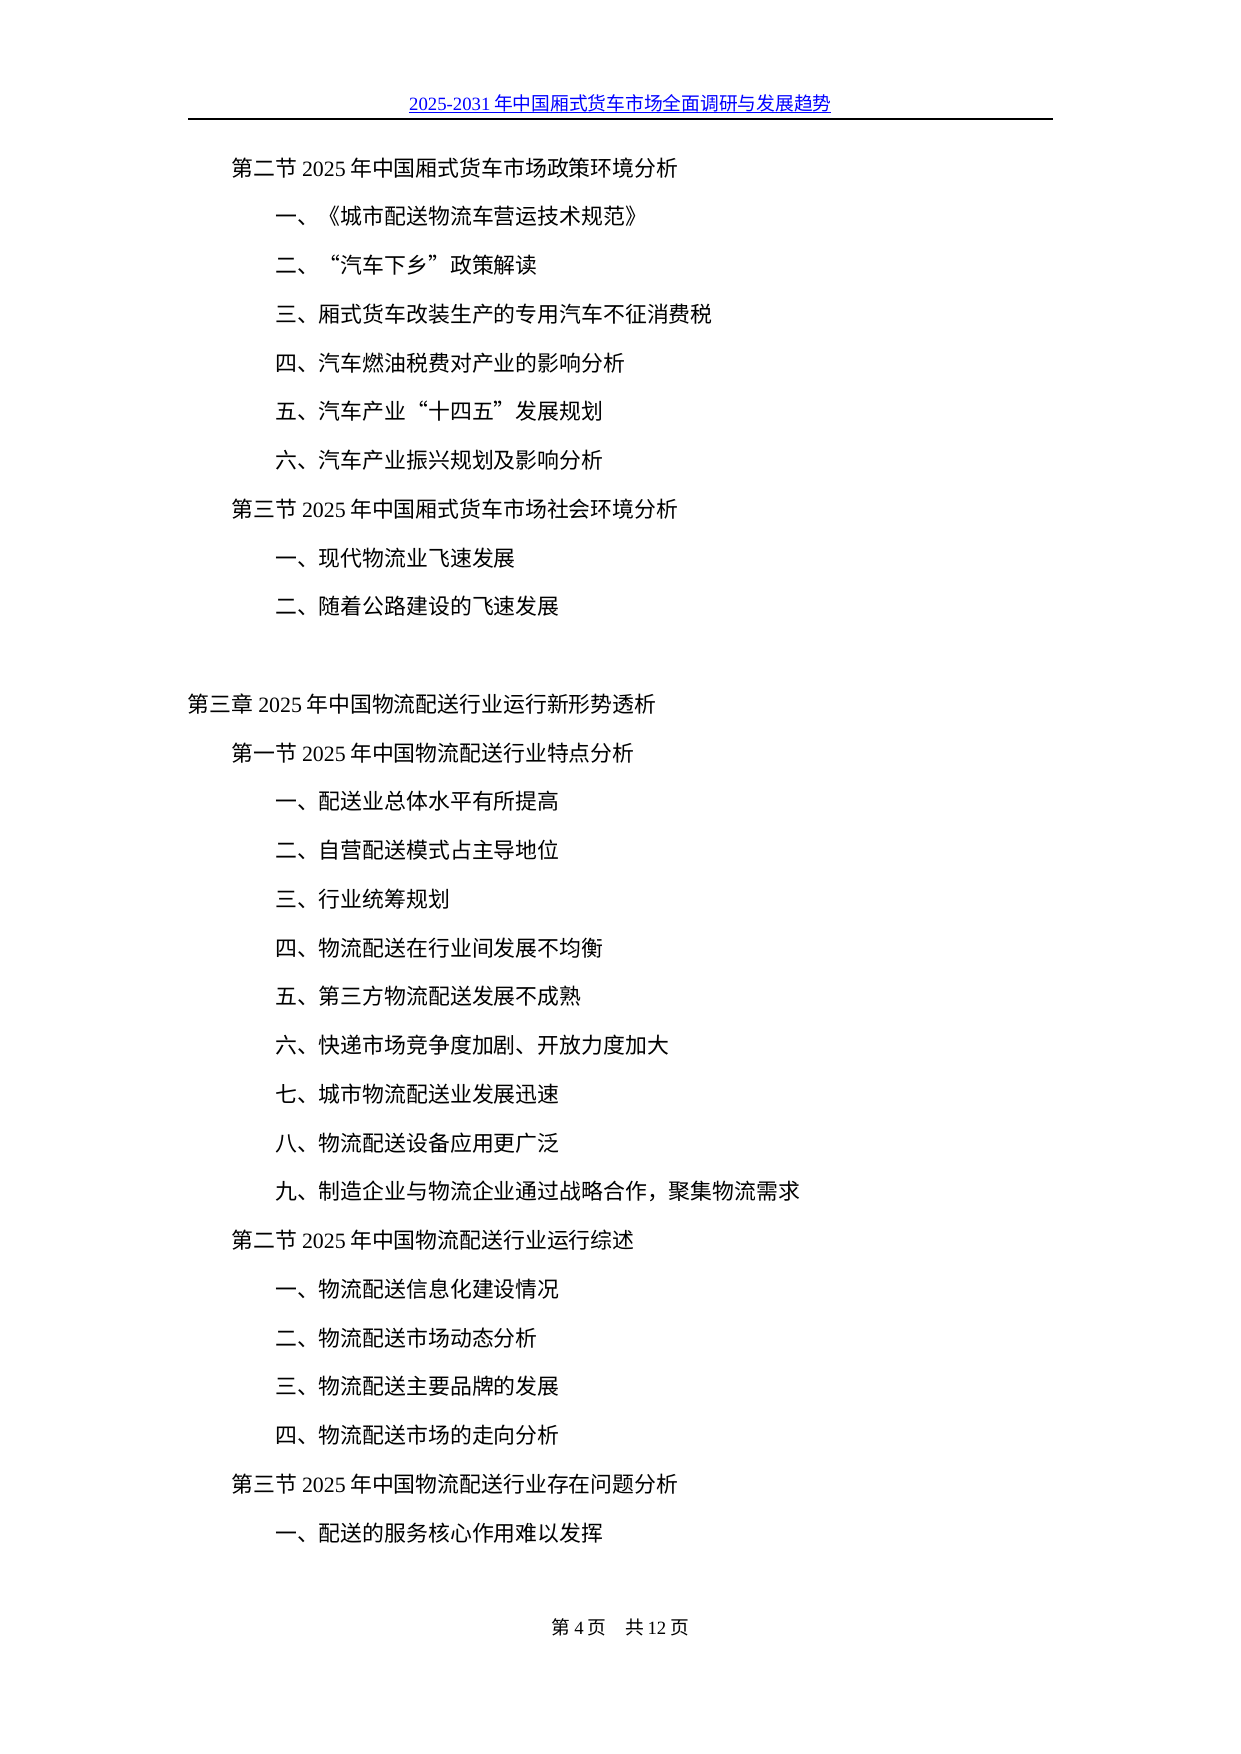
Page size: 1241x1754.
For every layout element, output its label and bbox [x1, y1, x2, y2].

text [187, 150, 1053, 1548]
